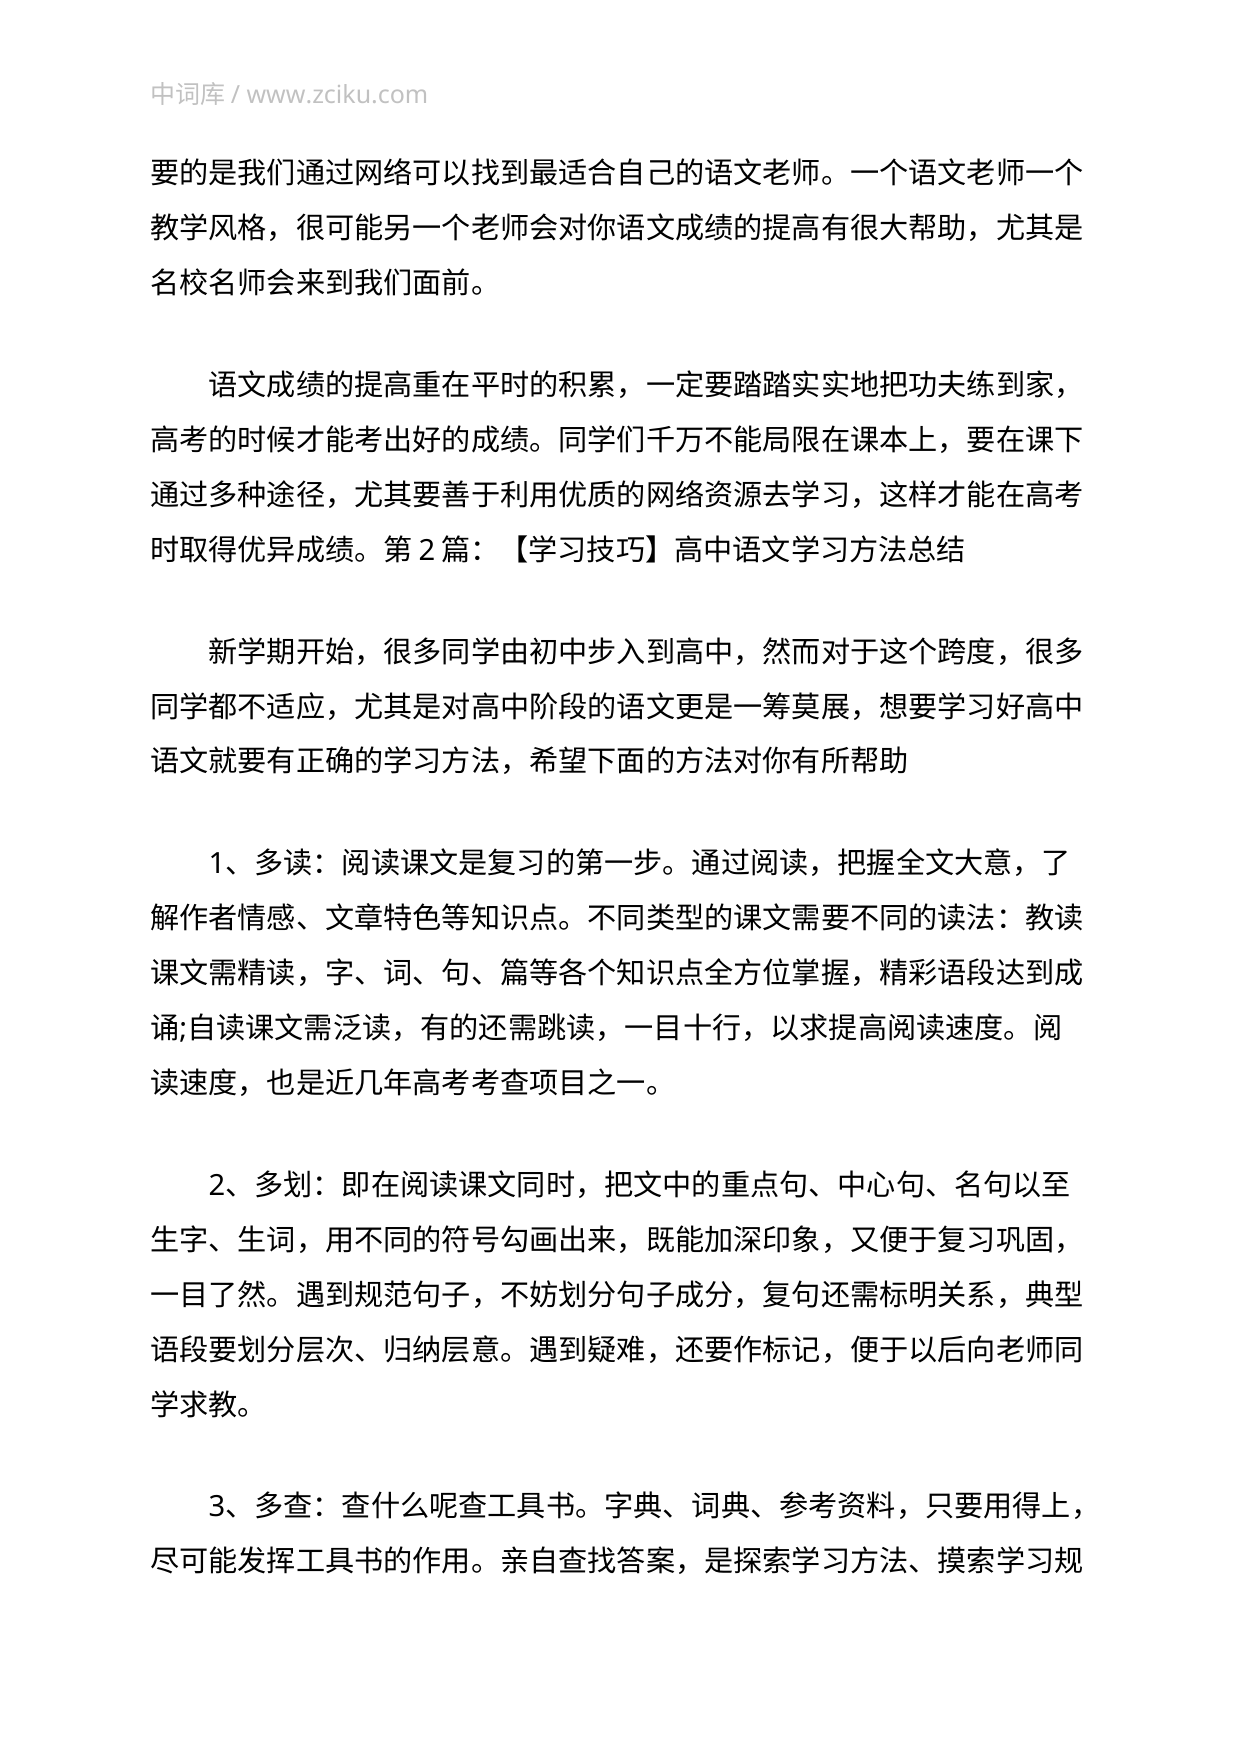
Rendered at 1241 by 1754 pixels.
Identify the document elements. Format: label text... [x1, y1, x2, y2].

text 语文成绩的提高重在平时的积累，一定要踏踏实实地把功夫练到家，高考的时候才能考出好的成绩。同学们千万不能局限在课本上，要在课下通过多种途径，尤其要善于利用优质的网络资源去学习，这样才能在高考时取得优异成绩。第2篇：【学习技巧】高中语文学习方法总结 [150, 362, 1090, 569]
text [150, 1483, 1090, 1580]
text 2、多划：即在阅读课文同时，把文中的重点句、中心句、名句以至生字、生词，用不同的符号勾画出来，既能加深印象，又便于复习巩固，一目了然。遇到规范句子，不妨划分句子成分，复句还需标明关系，典型语段要划分层次、归纳层意。遇到疑难，还要作标记，便于以后向老师同学求教。 [150, 1161, 1090, 1423]
text 1、多读：阅读课文是复习的第一步。通过阅读，把握全文大意，了解作者情感、文章特色等知识点。不同类型的课文需要不同的读法：教读课文需精读，字、词、句、篇等各个知识点全方位掌握，精彩语段达到成诵;自读课文需泛读，有的还需跳读，一目十行，以求提高阅读速度。阅读速度，也是近几年高考考查项目之一。 [150, 840, 1090, 1102]
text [150, 150, 1090, 302]
text 新学期开始，很多同学由初中步入到高中，然而对于这个跨度，很多同学都不适应，尤其是对高中阶段的语文更是一筹莫展，想要学习好高中语文就要有正确的学习方法，希望下面的方法对你有所帮助 [150, 628, 1090, 780]
